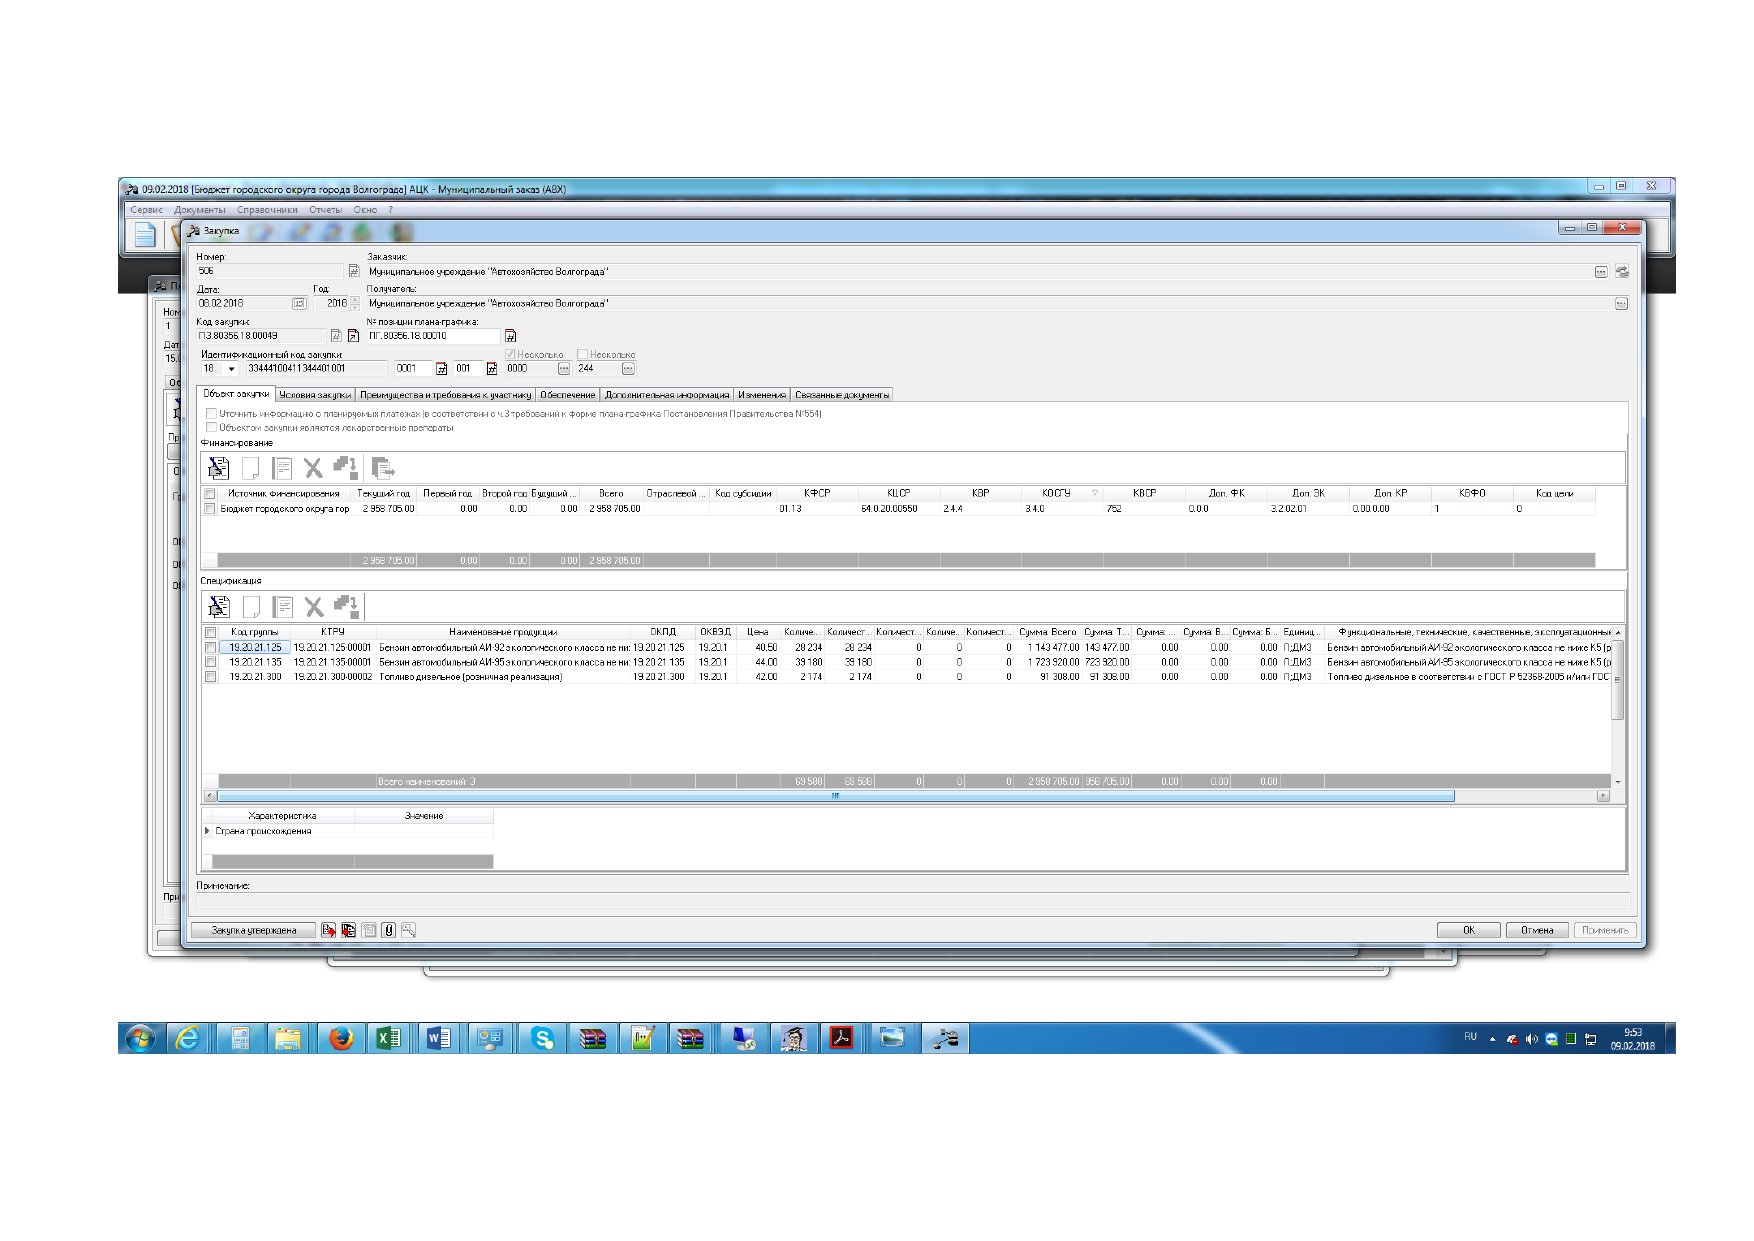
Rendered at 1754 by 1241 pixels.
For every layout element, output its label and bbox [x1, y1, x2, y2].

picture [118, 177, 1676, 1054]
